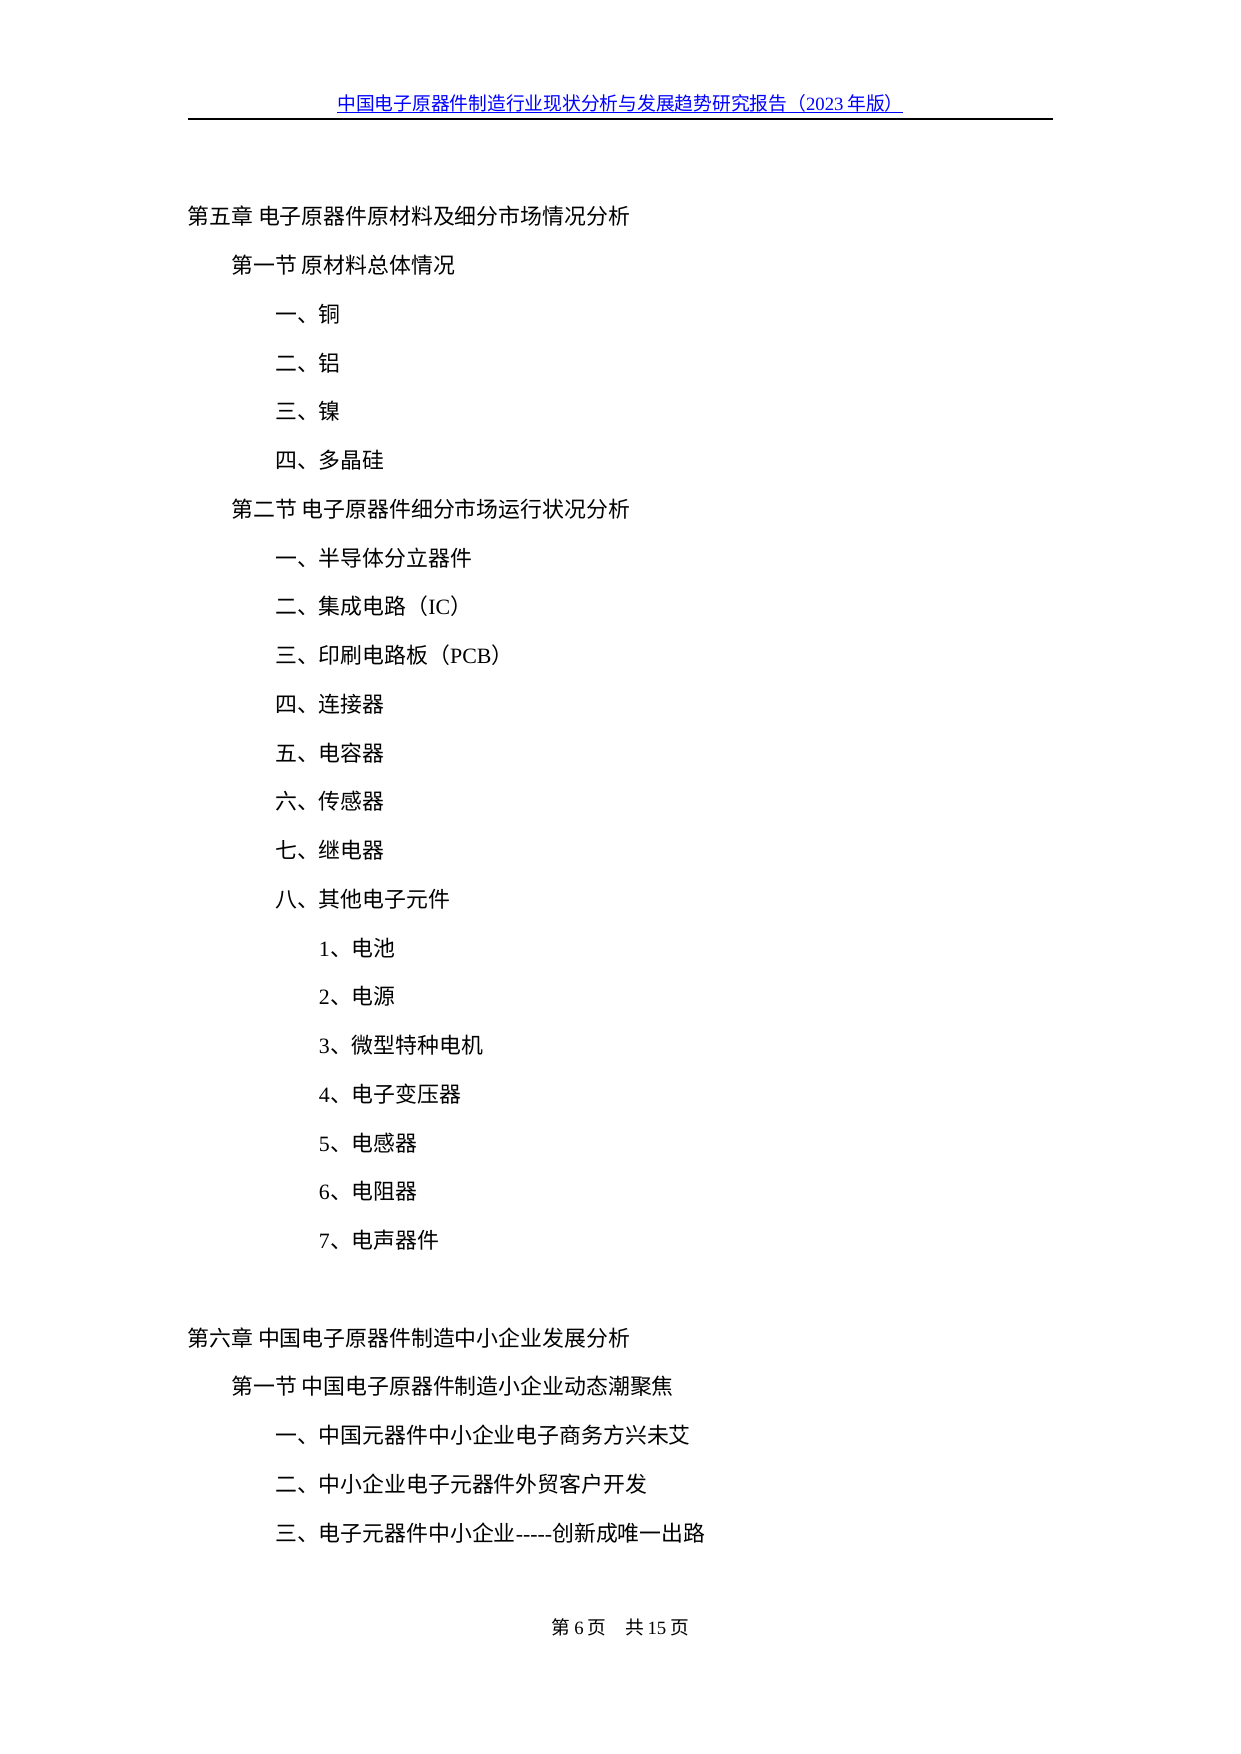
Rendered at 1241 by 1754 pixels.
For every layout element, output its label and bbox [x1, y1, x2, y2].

text [187, 150, 1053, 1548]
